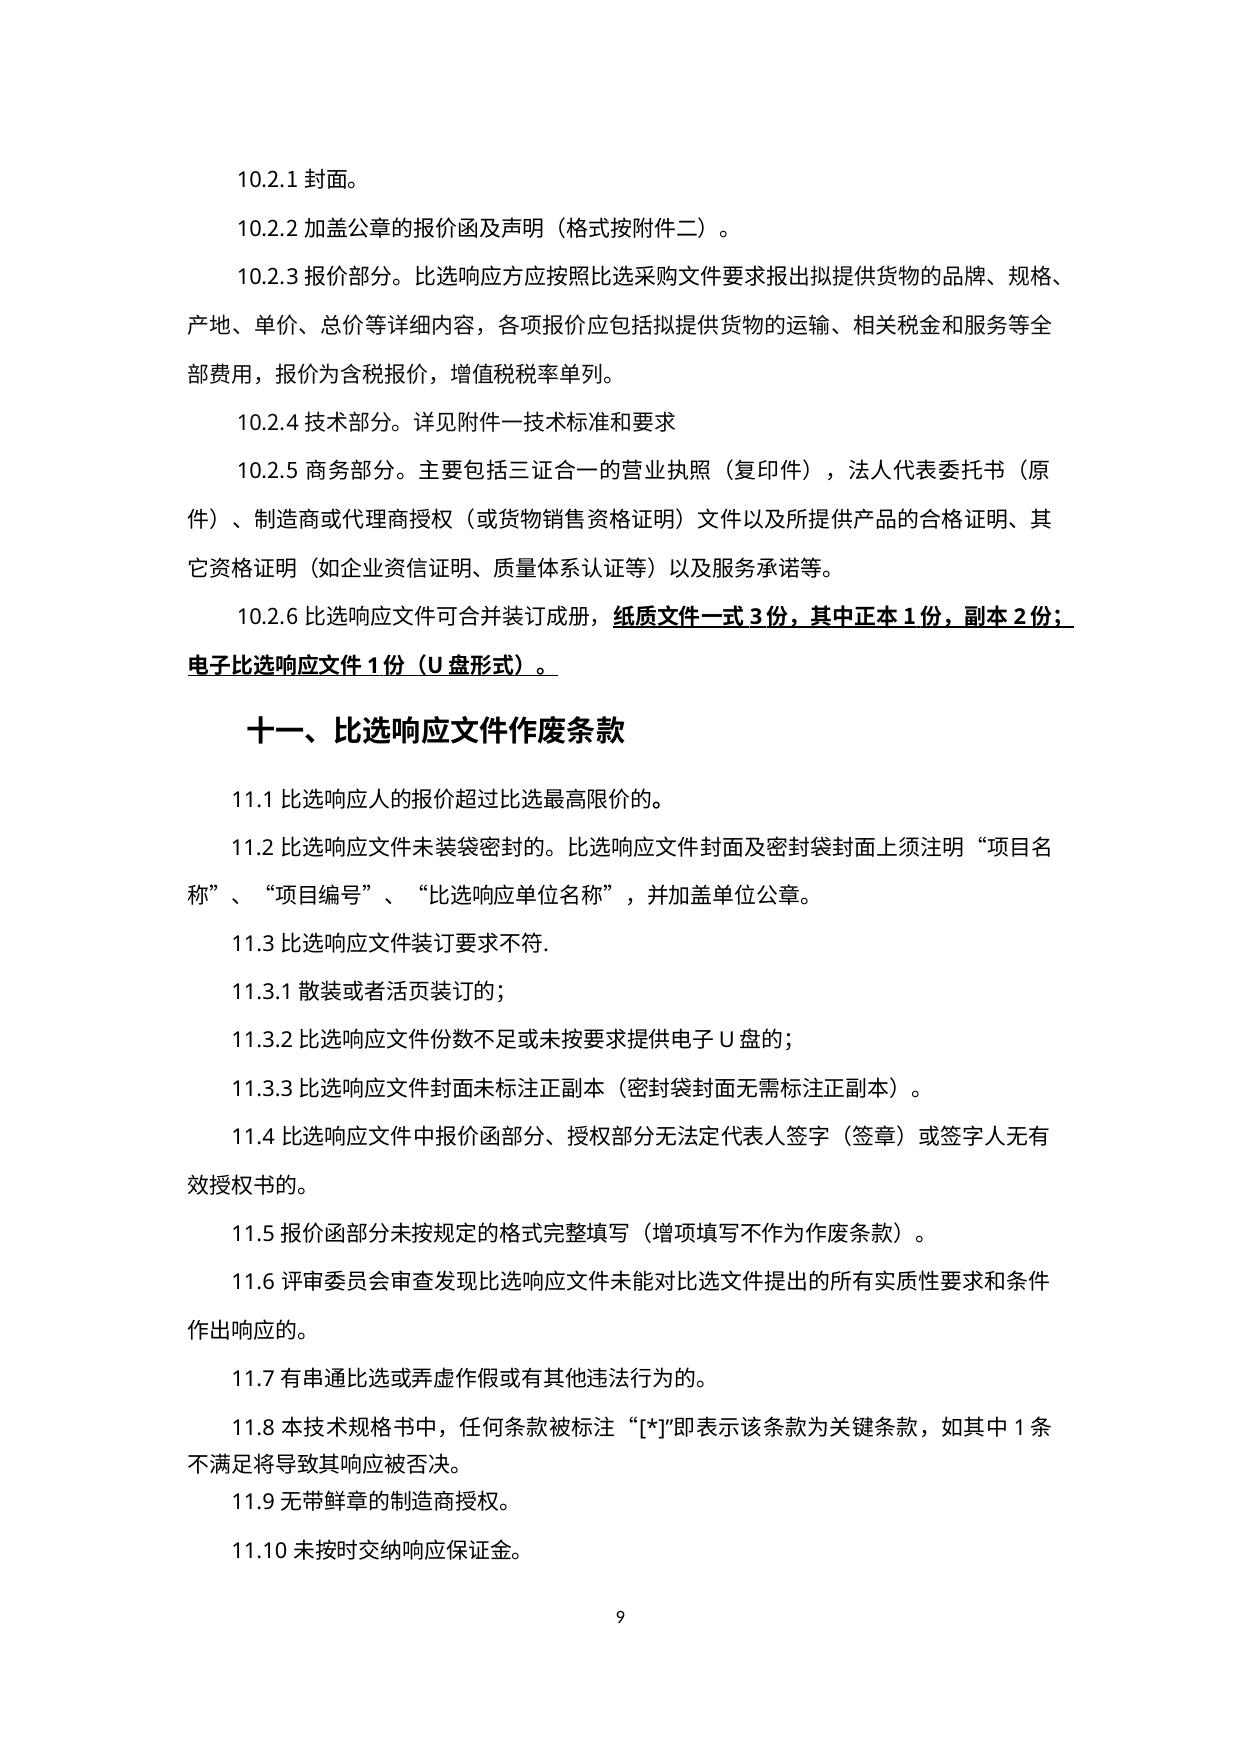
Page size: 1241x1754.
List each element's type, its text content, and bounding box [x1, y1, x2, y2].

subtitle 十一、比选响应文件作废条款 [187, 696, 1053, 761]
text 11.3 比选响应文件装订要求不符. [187, 925, 1053, 958]
text 11.9 无带鲜章的制造商授权。 [187, 1484, 1053, 1516]
text 11.10 未按时交纳响应保证金。 [187, 1532, 1053, 1565]
text 11.3.3 比选响应文件封面未标注正副本（密封袋封面无需标注正副本）。 [187, 1070, 1053, 1103]
text 11.2 比选响应文件未装袋密封的。比选响应文件封面及密封袋封面上须注明“项目名称”、“项目编号”、“比选响应单位名称”，并加盖单位公章。 [187, 830, 1053, 909]
text 11.7 有串通比选或弄虚作假或有其他违法行为的。 [187, 1361, 1053, 1394]
text 10.2.2 加盖公章的报价函及声明（格式按附件二）。 [187, 210, 1053, 243]
text 11.5 报价函部分未按规定的格式完整填写（增项填写不作为作废条款）。 [187, 1216, 1053, 1248]
text 11.3.2 比选响应文件份数不足或未按要求提供电子U盘的； [187, 1022, 1053, 1054]
text 10.2.5 商务部分。主要包括三证合一的营业执照（复印件），法人代表委托书（原件）、制造商或代理商授权（或货物销售资格证明）文件以及所提供产品的合格证明、其它资格证明（如企业资信证明、质量体系认证等）以及服务承诺等。 [187, 453, 1053, 583]
text 10.2.4 技术部分。详见附件一技术标准和要求 [187, 404, 1053, 437]
text 10.2.6 比选响应文件可合并装订成册，纸质文件一式3份，其中正本1份，副本2份；电子比选响应文件1份（U盘形式）。 [187, 599, 1053, 680]
text 11.6 评审委员会审查发现比选响应文件未能对比选文件提出的所有实质性要求和条件作出响应的。 [187, 1264, 1053, 1345]
text 11.1 比选响应人的报价超过比选最高限价的。 [187, 782, 1053, 814]
text 10.2.1 封面。 [187, 162, 1053, 194]
text 11.8 本技术规格书中，任何条款被标注“[*]”即表示该条款为关键条款，如其中1条不满足将导致其响应被否决。 [187, 1409, 1053, 1479]
text 11.4 比选响应文件中报价函部分、授权部分无法定代表人签字（签章）或签字人无有效授权书的。 [187, 1119, 1053, 1200]
text 11.3.1 散装或者活页装订的； [187, 974, 1053, 1006]
text 10.2.3 报价部分。比选响应方应按照比选采购文件要求报出拟提供货物的品牌、规格、产地、单价、总价等详细内容，各项报价应包括拟提供货物的运输、相关税金和服务等全部费用，报价为含税报价，增值税税率单列。 [187, 259, 1053, 389]
